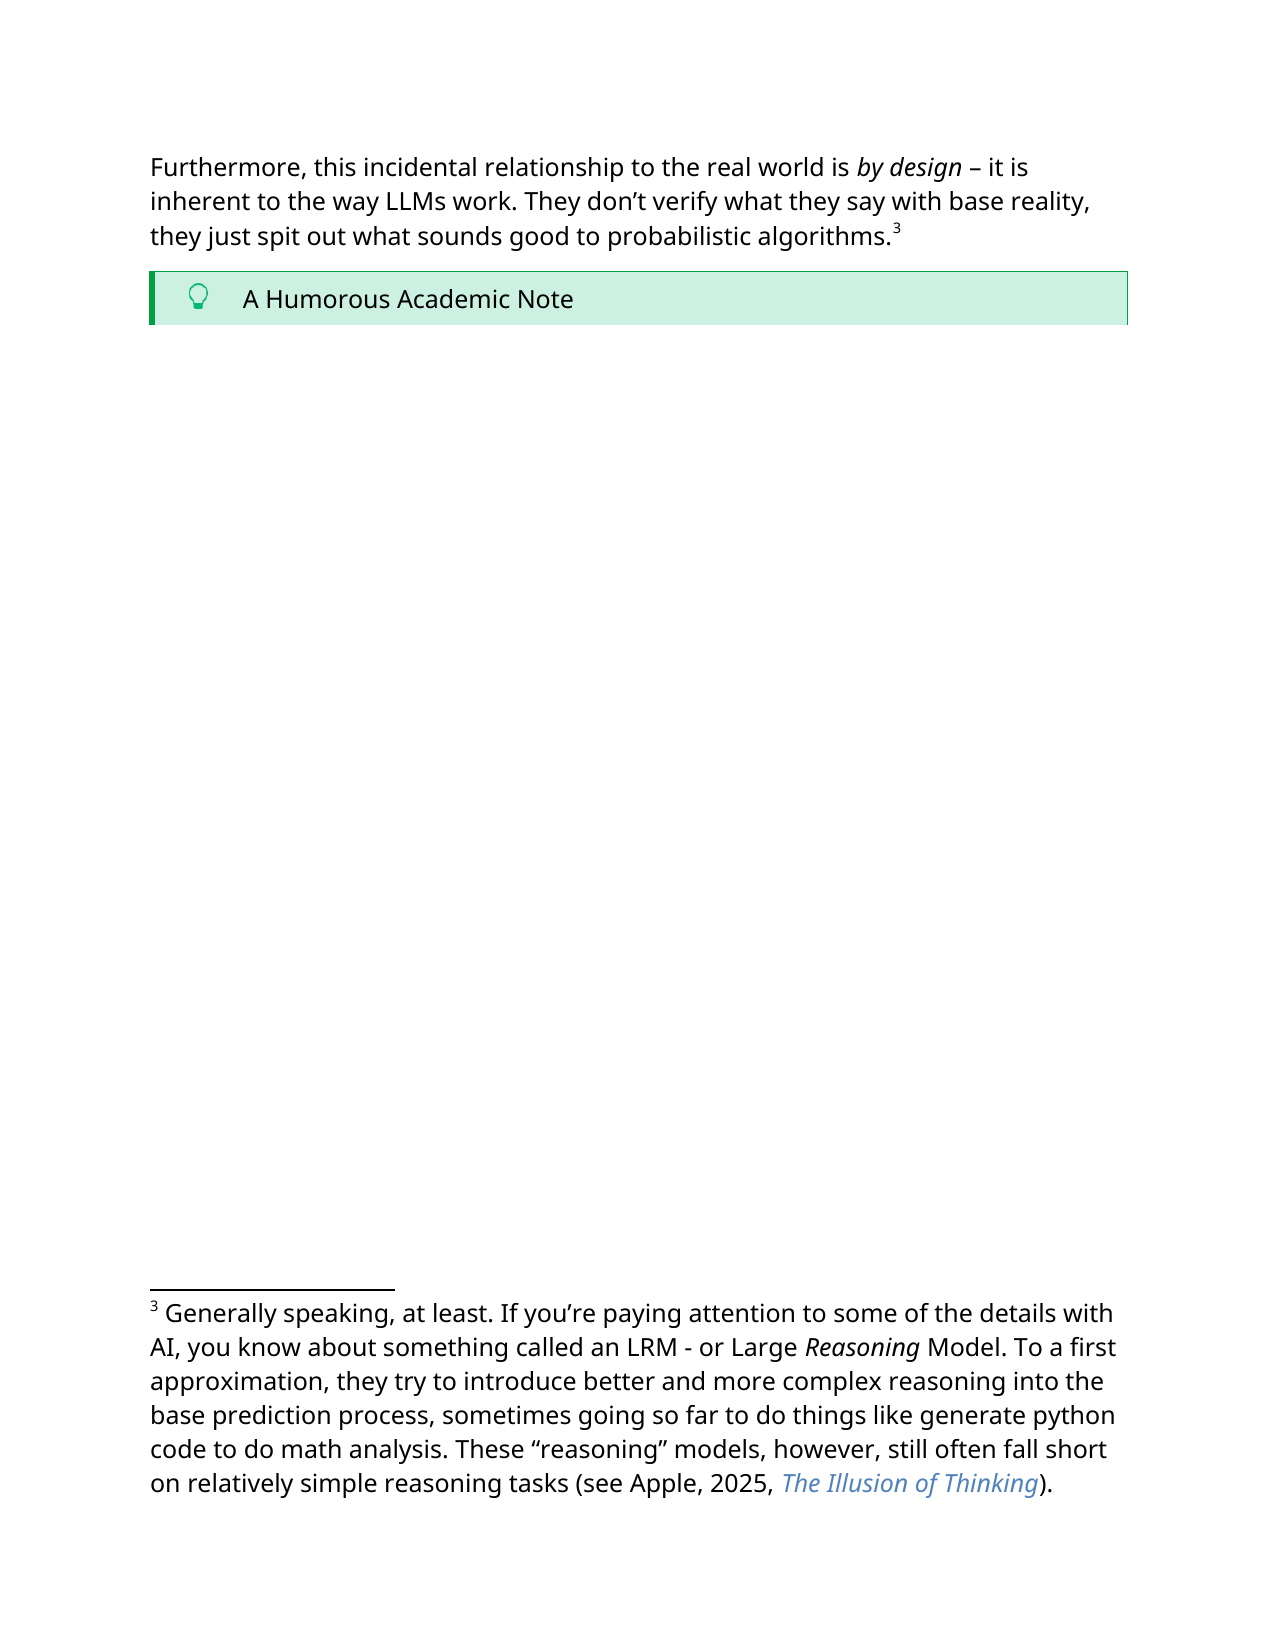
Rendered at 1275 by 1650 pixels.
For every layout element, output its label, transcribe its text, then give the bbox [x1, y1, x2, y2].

text Furthermore, this incidental relationship to the real world is by design – it is inherent to the way LLMs work. They don’t verify what they say with base reality, they just spit out what sounds good to probabilistic algorithms. [150, 150, 1125, 252]
picture [186, 283, 211, 309]
table_header A Humorous Academic Note [155, 272, 1127, 325]
